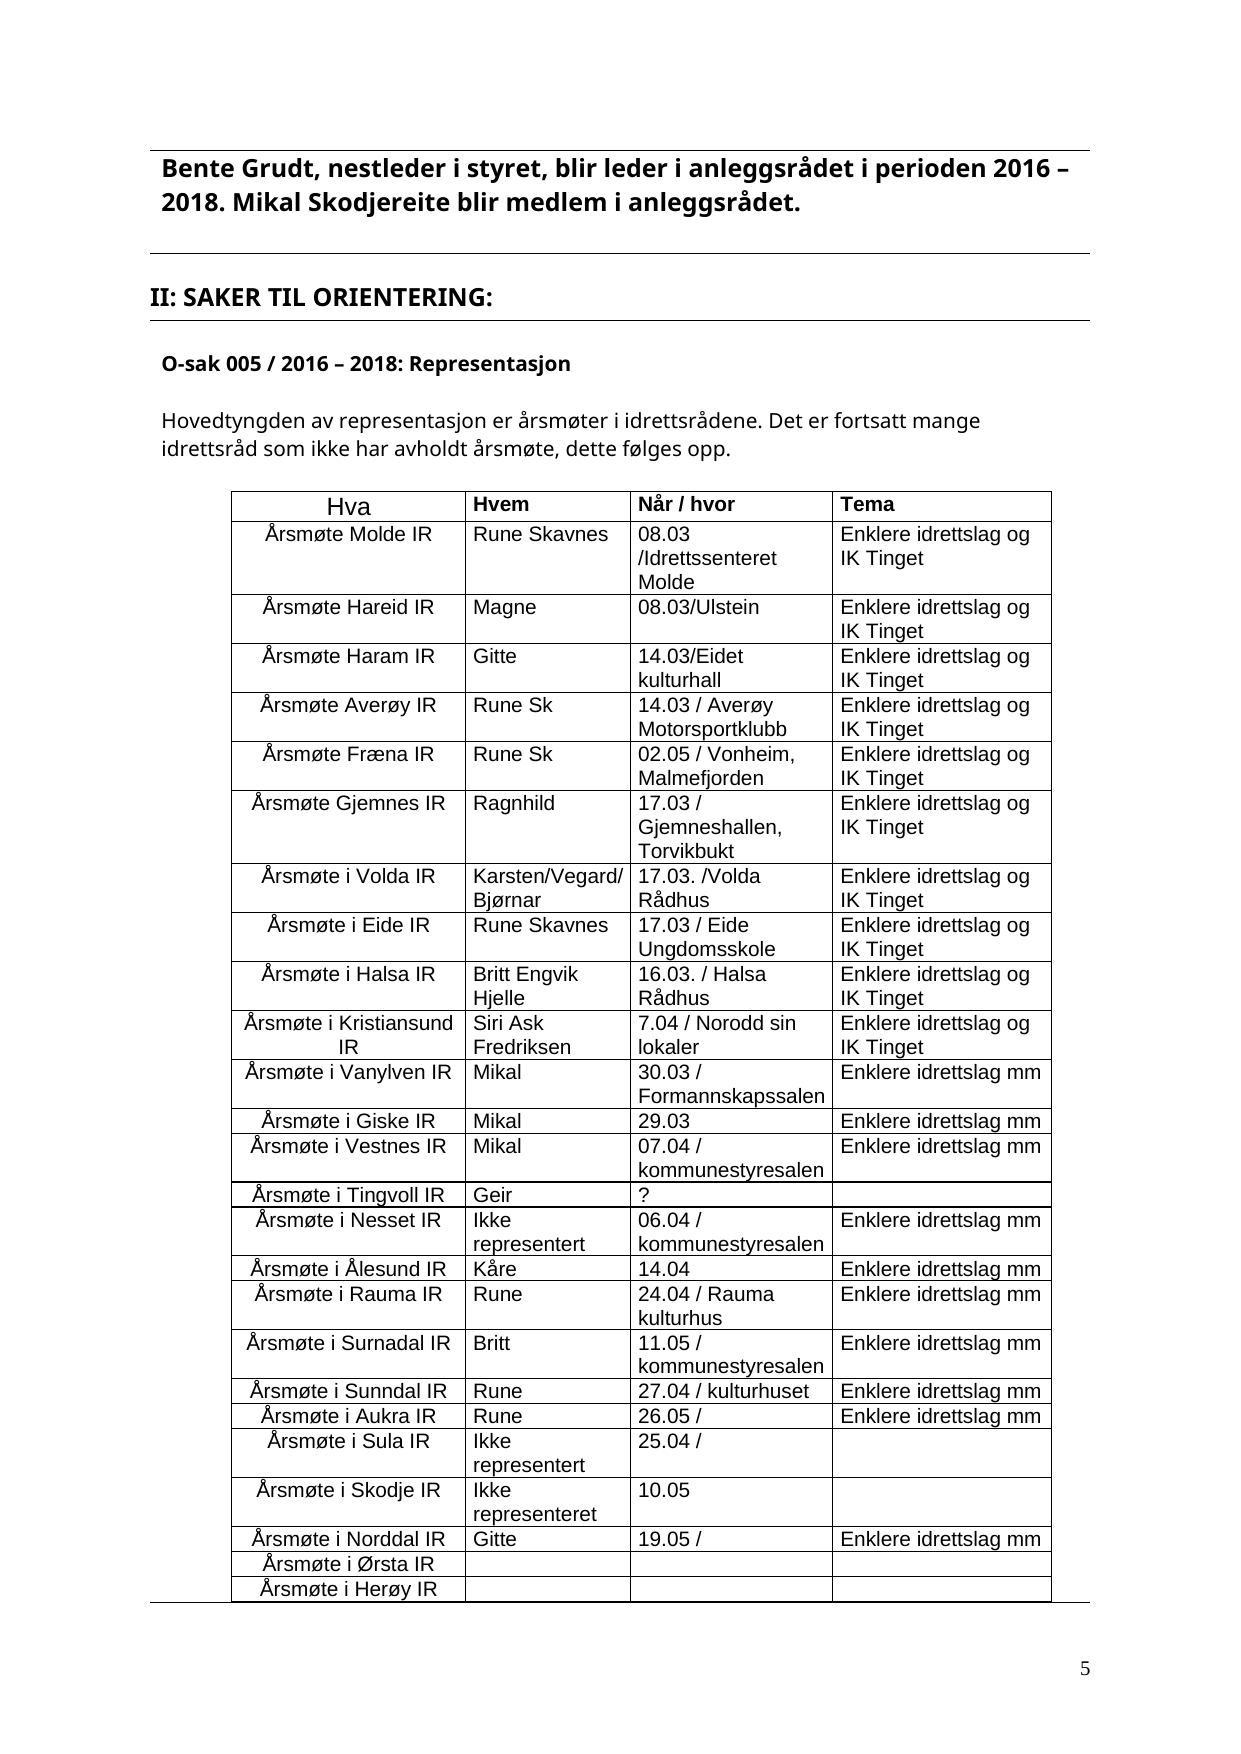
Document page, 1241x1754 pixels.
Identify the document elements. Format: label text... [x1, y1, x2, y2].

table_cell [150, 151, 1090, 253]
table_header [150, 321, 1090, 1602]
subtitle II: SAKER TIL ORIENTERING: [150, 279, 1090, 313]
